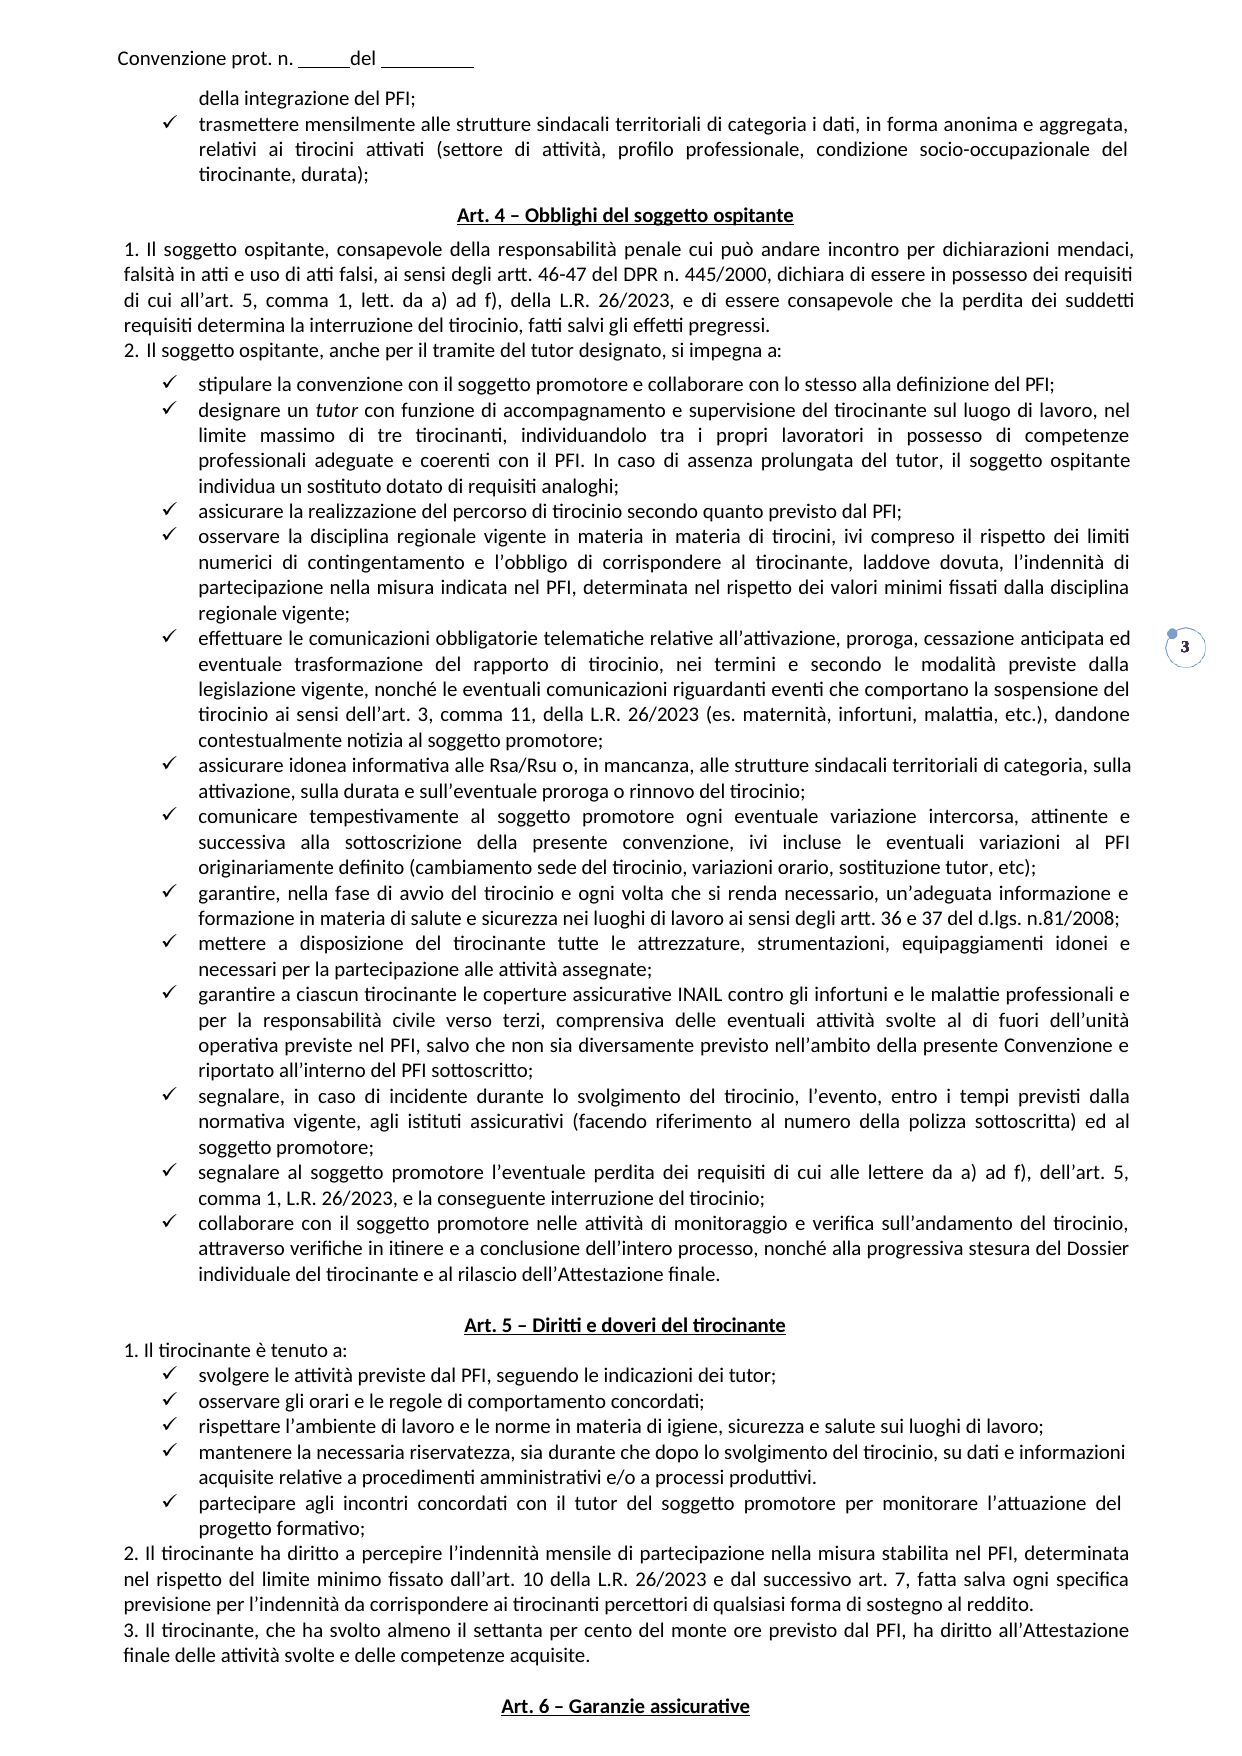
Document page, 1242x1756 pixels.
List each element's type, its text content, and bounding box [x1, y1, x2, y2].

list assicurare la realizzazione del percorso di tirocinio secondo quanto previsto dal PFI; [161, 498, 1212, 524]
list mantenere la necessaria riservatezza, sia durante che dopo lo svolgimento del tirocinio, su dati e informazioni acquisite relative a procedimenti amministrativi e/o a processi produttivi. [161, 1439, 1132, 1490]
list effettuare le comunicazioni obbligatorie telematiche relative all’attivazione, proroga, cessazione anticipata ed eventuale trasformazione del rapporto di tirocinio, nei termini e secondo le modalità previste dalla legislazione vigente, nonché le eventuali comunicazioni riguardanti eventi che comportano la sospensione del tirocinio ai sensi dell’art. 3, comma 11, della L.R. 26/2023 (es. maternità, infortuni, malattia, etc.), dandone contestualmente notizia al soggetto promotore; [161, 625, 1132, 752]
list collaborare con il soggetto promotore nelle attività di monitoraggio e verifica sull’andamento del tirocinio, attraverso verifiche in itinere e a conclusione dell’intero processo, nonché alla progressiva stesura del Dossier individuale del tirocinante e al rilascio dell’Attestazione finale. [161, 1210, 1131, 1286]
picture [1165, 627, 1206, 668]
list designare un tutor con funzione di accompagnamento e supervisione del tirocinante sul luogo di lavoro, nel limite massimo di tre tirocinanti, individuandolo tra i propri lavoratori in possesso di competenze professionali adeguate e coerenti con il PFI. In caso di assenza prolungata del tutor, il soggetto ospitante individua un sostituto dotato di requisiti analoghi; [161, 397, 1132, 498]
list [161, 85, 1128, 111]
list mettere a disposizione del tirocinante tutte le attrezzature, strumentazioni, equipaggiamenti idonei e necessari per la partecipazione alle attività assegnate; [161, 931, 1131, 981]
subtitle Art. 5 – Diritti e doveri del tirocinante [464, 1312, 1212, 1337]
list garantire a ciascun tirocinante le coperture assicurative INAIL contro gli infortuni e le malattie professionali e per la responsabilità civile verso terzi, comprensiva delle eventuali attività svolte al di fuori dell’unità operativa previste nel PFI, salvo che non sia diversamente previsto nell’ambito della presente Convenzione e riportato all’interno del PFI sottoscritto; [161, 981, 1131, 1083]
list rispettare l’ambiente di lavoro e le norme in materia di igiene, sicurezza e salute sui luoghi di lavoro; [161, 1413, 1212, 1439]
list Il soggetto ospitante, anche per il tramite del tutor designato, si impegna a: [124, 338, 1212, 363]
list trasmettere mensilmente alle strutture sindacali territoriali di categoria i dati, in forma anonima e aggregata, relativi ai tirocini attivati (settore di attività, profilo professionale, condizione socio-occupazionale del tirocinante, durata); [161, 111, 1129, 187]
list garantire, nella fase di avvio del tirocinio e ogni volta che si renda necessario, un’adeguata informazione e formazione in materia di salute e sicurezza nei luoghi di lavoro ai sensi degli artt. 36 e 37 del d.lgs. n.81/2008; [161, 880, 1131, 931]
subtitle Art. 4 – Obblighi del soggetto ospitante [457, 202, 1212, 227]
list Il tirocinante, che ha svolto almeno il settanta per cento del monte ore previsto dal PFI, ha diritto all’Attestazione finale delle attività svolte e delle competenze acquisite. [123, 1617, 1131, 1668]
list osservare la disciplina regionale vigente in materia in materia di tirocini, ivi compreso il rispetto dei limiti numerici di contingentamento e l’obbligo di corrispondere al tirocinante, laddove dovuta, l’indennità di partecipazione nella misura indicata nel PFI, determinata nel rispetto dei valori minimi fissati dalla disciplina regionale vigente; [161, 524, 1132, 625]
list comunicare tempestivamente al soggetto promotore ogni eventuale variazione intercorsa, attinente e successiva alla sottoscrizione della presente convenzione, ivi incluse le eventuali variazioni al PFI originariamente definito (cambiamento sede del tirocinio, variazioni orario, sostituzione tutor, etc); [161, 803, 1131, 880]
list Il tirocinante ha diritto a percepire l’indennità mensile di partecipazione nella misura stabilita nel PFI, determinata nel rispetto del limite minimo fissato dall’art. 10 della L.R. 26/2023 e dal successivo art. 7, fatta salva ogni specifica previsione per l’indennità da corrispondere ai tirocinanti percettori di qualsiasi forma di sostegno al reddito. [123, 1541, 1131, 1617]
list Il tirocinante è tenuto a: [123, 1337, 1212, 1363]
list segnalare al soggetto promotore l’eventuale perdita dei requisiti di cui alle lettere da a) ad f), dell’art. 5, comma 1, L.R. 26/2023, e la conseguente interruzione del tirocinio; [161, 1159, 1131, 1210]
list partecipare agli incontri concordati con il tutor del soggetto promotore per monitorare l’attuazione del progetto formativo; [161, 1490, 1132, 1541]
list segnalare, in caso di incidente durante lo svolgimento del tirocinio, l’evento, entro i tempi previsti dalla normativa vigente, agli istituti assicurativi (facendo riferimento al numero della polizza sottoscritta) ed al soggetto promotore; [161, 1083, 1132, 1159]
subtitle Art. 6 – Garanzie assicurative [501, 1693, 1212, 1718]
list stipulare la convenzione con il soggetto promotore e collaborare con lo stesso alla definizione del PFI; [161, 371, 1212, 397]
list Il soggetto ospitante, consapevole della responsabilità penale cui può andare incontro per dichiarazioni mendaci, falsità in atti e uso di atti falsi, ai sensi degli artt. 46-47 del DPR n. 445/2000, dichiara di essere in possesso dei requisiti di cui all’art. 5, comma 1, lett. da a) ad f), della L.R. 26/2023, e di essere consapevole che la perdita dei suddetti requisiti determina la interruzione del tirocinio, fatti salvi gli effetti pregressi. [124, 236, 1136, 338]
list osservare gli orari e le regole di comportamento concordati; [161, 1388, 1212, 1413]
list svolgere le attività previste dal PFI, seguendo le indicazioni dei tutor; [161, 1363, 1212, 1388]
list assicurare idonea informativa alle Rsa/Rsu o, in mancanza, alle strutture sindacali territoriali di categoria, sulla attivazione, sulla durata e sull’eventuale proroga o rinnovo del tirocinio; [161, 753, 1131, 803]
